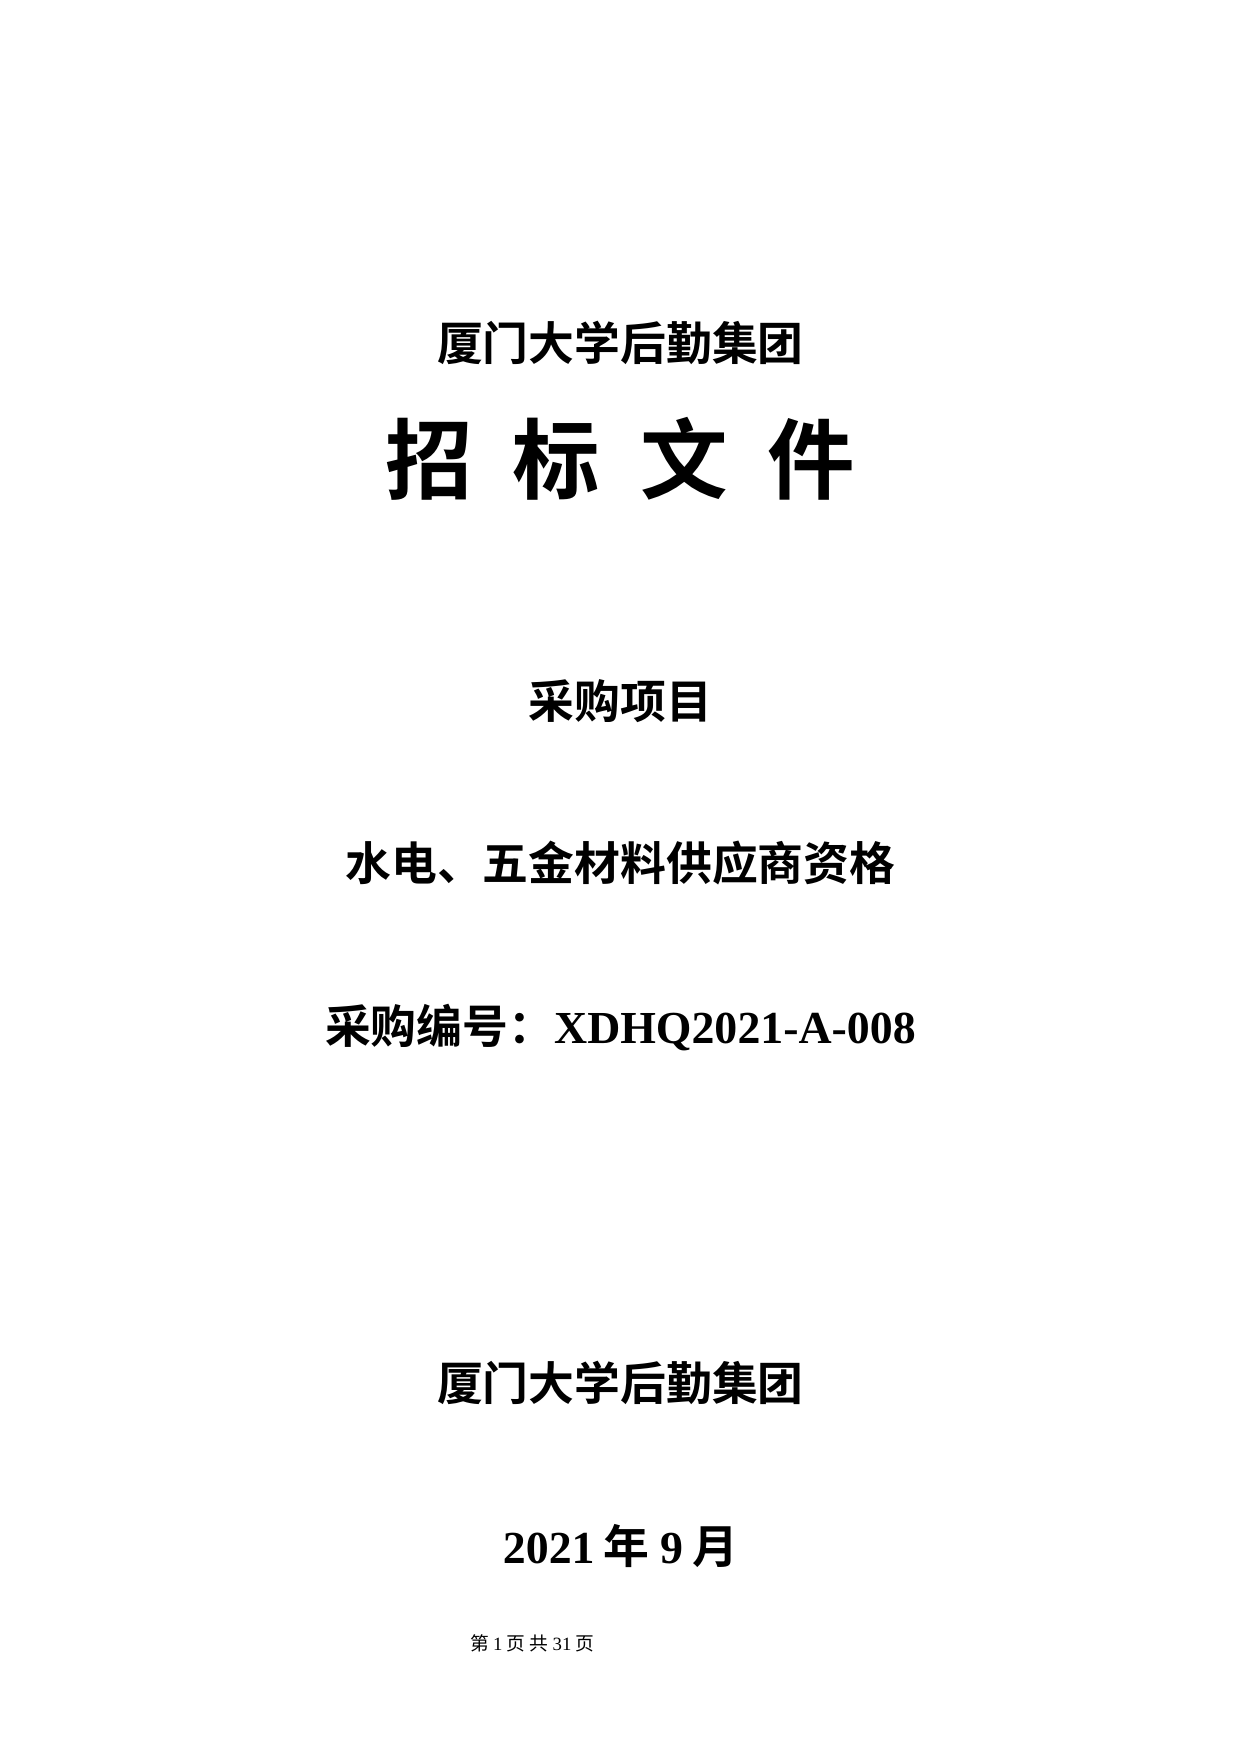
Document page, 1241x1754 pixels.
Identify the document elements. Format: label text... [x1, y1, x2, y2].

text 水电、五金材料供应商资格 [187, 812, 1053, 909]
text 厦门大学后勤集团 [187, 292, 1053, 389]
text 招 标 文 件 [187, 389, 1053, 519]
text 采购编号：XDHQ2021-A-008 [187, 974, 1053, 1072]
text 2021年 9月 [187, 1494, 1053, 1592]
text 厦门大学后勤集团 [187, 1332, 1053, 1429]
text 采购项目 [187, 649, 1053, 747]
